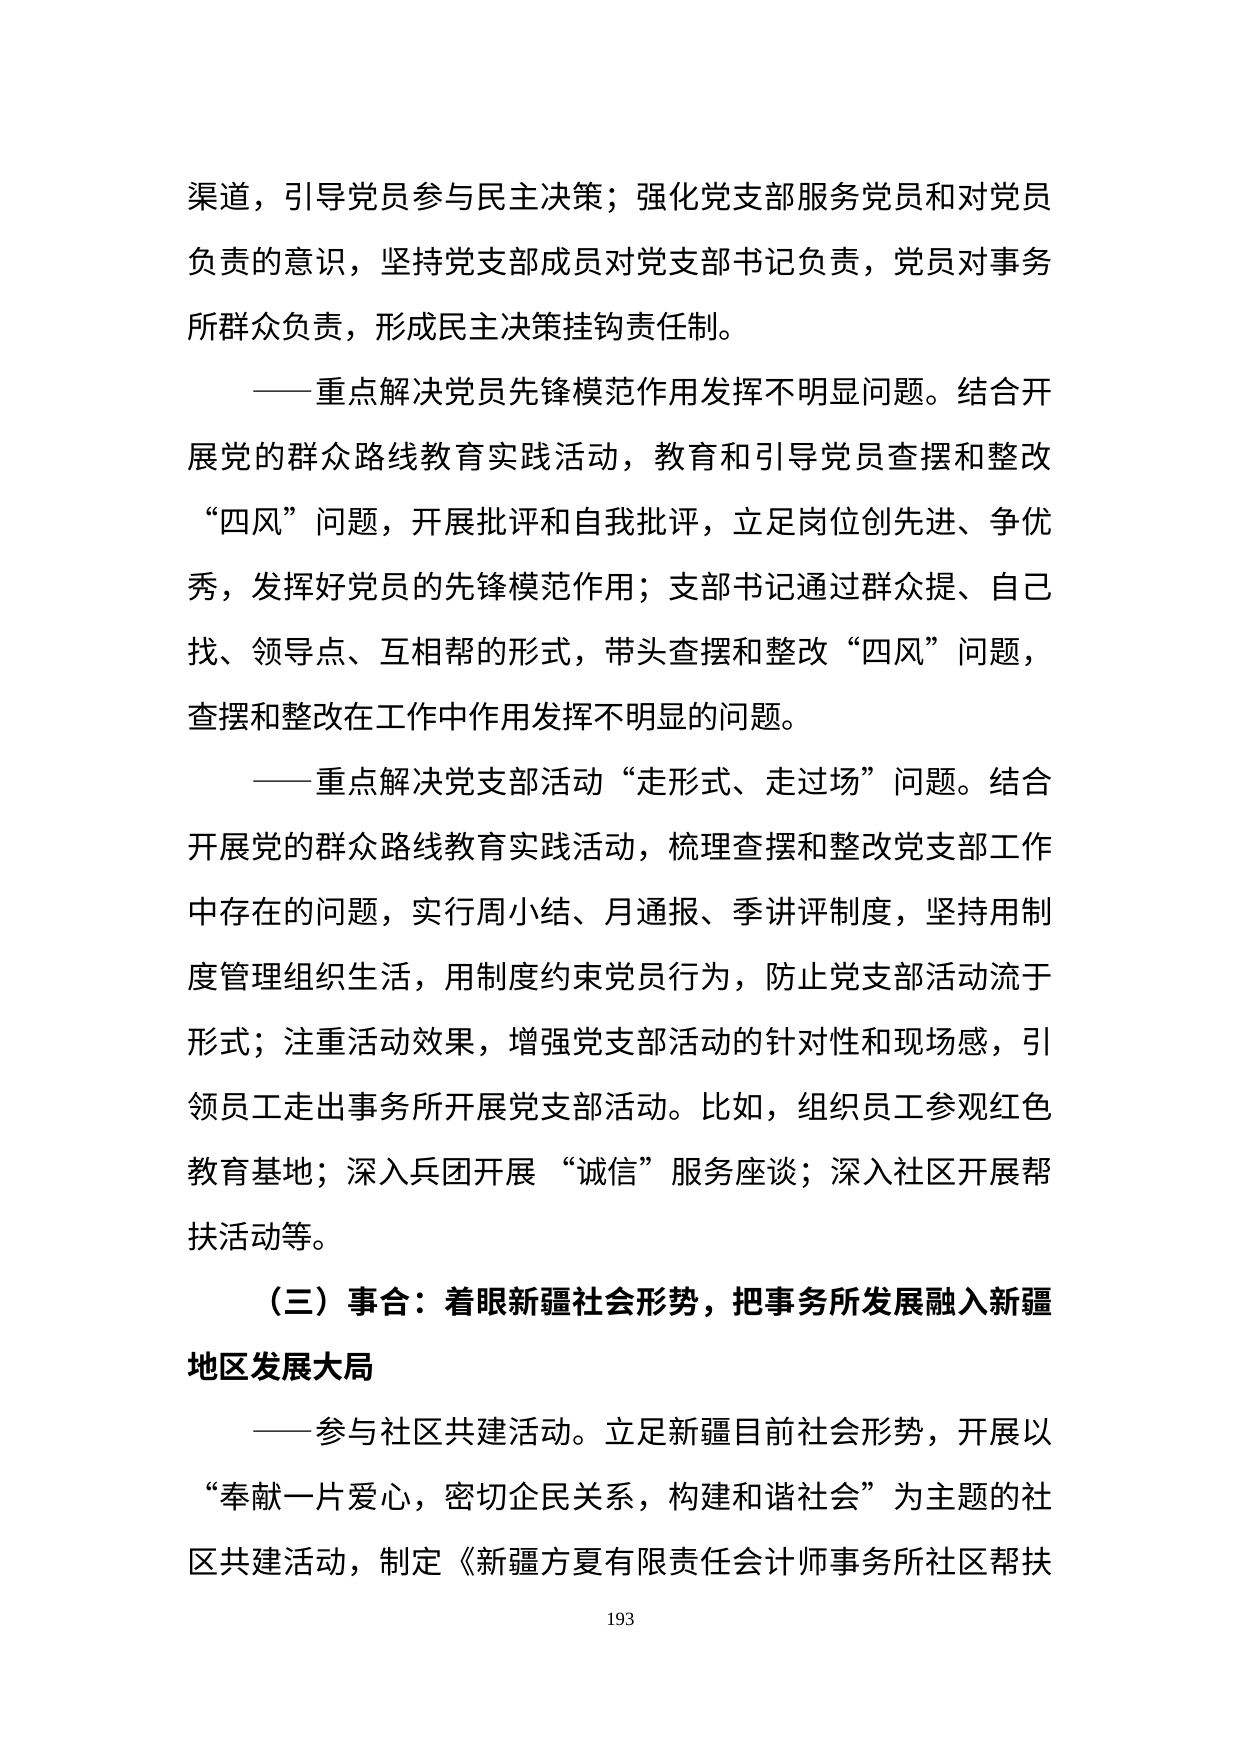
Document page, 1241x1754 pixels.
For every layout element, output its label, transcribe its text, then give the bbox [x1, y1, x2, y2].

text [187, 162, 1053, 357]
text ——重点解决党支部活动“走形式、走过场”问题。结合开展党的群众路线教育实践活动，梳理查摆和整改党支部工作中存在的问题，实行周小结、月通报、季讲评制度，坚持用制度管理组织生活，用制度约束党员行为，防止党支部活动流于形式；注重活动效果，增强党支部活动的针对性和现场感，引领员工走出事务所开展党支部活动。比如，组织员工参观红色教育基地；深入兵团开展 “诚信”服务座谈；深入社区开展帮扶活动等。 [187, 747, 1053, 1267]
text （三）事合：着眼新疆社会形势，把事务所发展融入新疆地区发展大局 [187, 1267, 1053, 1397]
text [187, 1397, 1053, 1592]
text ——重点解决党员先锋模范作用发挥不明显问题。结合开展党的群众路线教育实践活动，教育和引导党员查摆和整改“四风”问题，开展批评和自我批评，立足岗位创先进、争优秀，发挥好党员的先锋模范作用；支部书记通过群众提、自己找、领导点、互相帮的形式，带头查摆和整改“四风”问题，查摆和整改在工作中作用发挥不明显的问题。 [187, 357, 1053, 747]
